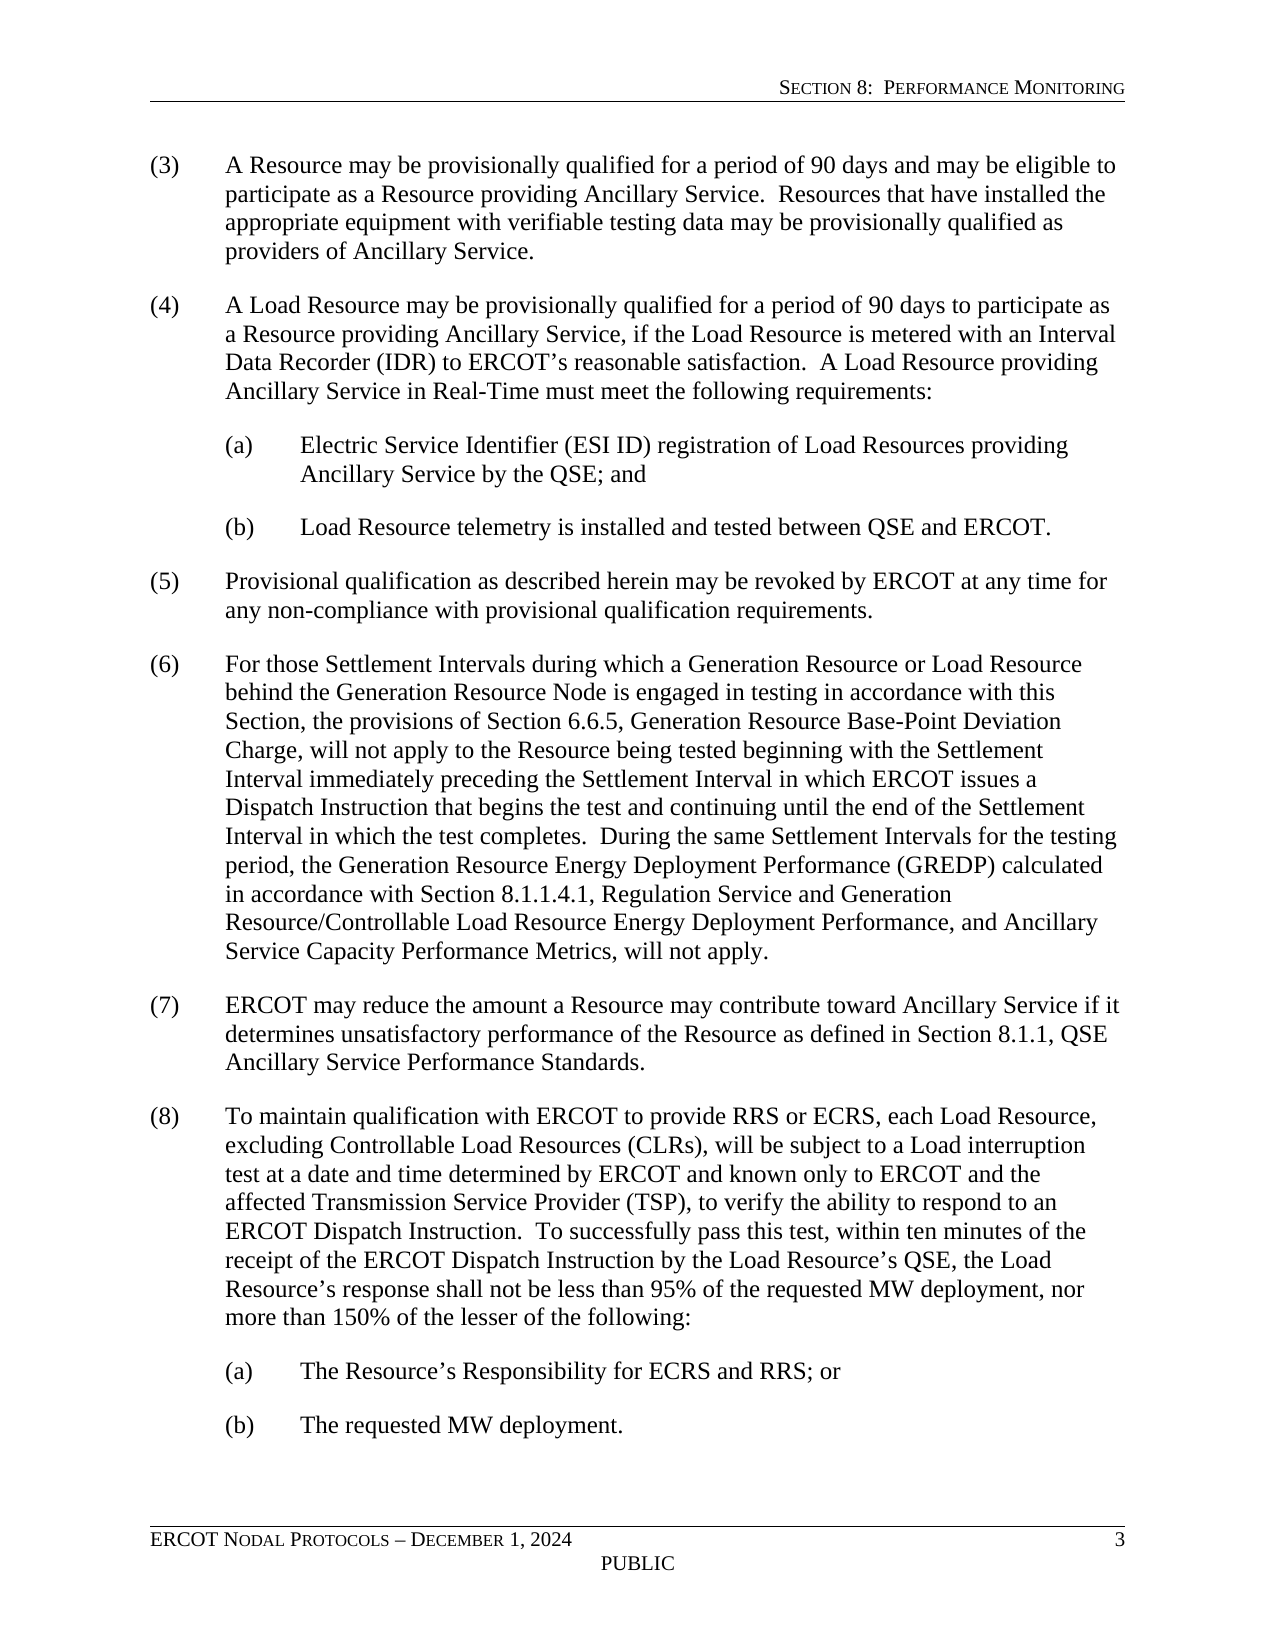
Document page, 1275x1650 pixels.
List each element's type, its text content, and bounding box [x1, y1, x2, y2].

text (3) A Resource may be provisionally qualified for a period of 90 days and may be eligible to participate as a Resource providing Ancillary Service. Resources that have installed the appropriate equipment with verifiable testing data may be provisionally qualified as providers of Ancillary Service. [150, 150, 1125, 265]
text (7) ERCOT may reduce the amount a Resource may contribute toward Ancillary Service if it determines unsatisfactory performance of the Resource as defined in Section 8.1.1, QSE Ancillary Service Performance Standards. [150, 990, 1125, 1076]
text (b) The requested MW deployment. [225, 1410, 1125, 1439]
list (a) Electric Service Identifier (ESI ID) registration of Load Resources providing Ancillary Service by the QSE; and [225, 430, 1125, 487]
text (5) Provisional qualification as described herein may be revoked by ERCOT at any time for any non-compliance with provisional qualification requirements. [150, 566, 1125, 624]
text (6) For those Settlement Intervals during which a Generation Resource or Load Resource behind the Generation Resource Node is engaged in testing in accordance with this Section, the provisions of Section 6.6.5, Generation Resource Base-Point Deviation Charge, will not apply to the Resource being tested beginning with the Settlement Interval immediately preceding the Settlement Interval in which ERCOT issues a Dispatch Instruction that begins the test and continuing until the end of the Settlement Interval in which the test completes. During the same Settlement Intervals for the testing period, the Generation Resource Energy Deployment Performance (GREDP) calculated in accordance with Section 8.1.1.4.1, Regulation Service and Generation Resource/Controllable Load Resource Energy Deployment Performance, and Ancillary Service Capacity Performance Metrics, will not apply. [150, 649, 1125, 965]
list (b) Load Resource telemetry is installed and tested between QSE and ERCOT. [225, 512, 1125, 541]
text (8) To maintain qualification with ERCOT to provide RRS or ECRS, each Load Resource, excluding Controllable Load Resources (CLRs), will be subject to a Load interruption test at a date and time determined by ERCOT and known only to ERCOT and the affected Transmission Service Provider (TSP), to verify the ability to respond to an ERCOT Dispatch Instruction. To successfully pass this test, within ten minutes of the receipt of the ERCOT Dispatch Instruction by the Load Resource’s QSE, the Load Resource’s response shall not be less than 95% of the requested MW deployment, nor more than 150% of the lesser of the following: [150, 1101, 1125, 1331]
text (a) The Resource’s Responsibility for ECRS and RRS; or [225, 1356, 1125, 1385]
text (4) A Load Resource may be provisionally qualified for a period of 90 days to participate as a Resource providing Ancillary Service, if the Load Resource is metered with an Interval Data Recorder (IDR) to ERCOT’s reasonable satisfaction. A Load Resource providing Ancillary Service in Real-Time must meet the following requirements: [150, 290, 1125, 405]
